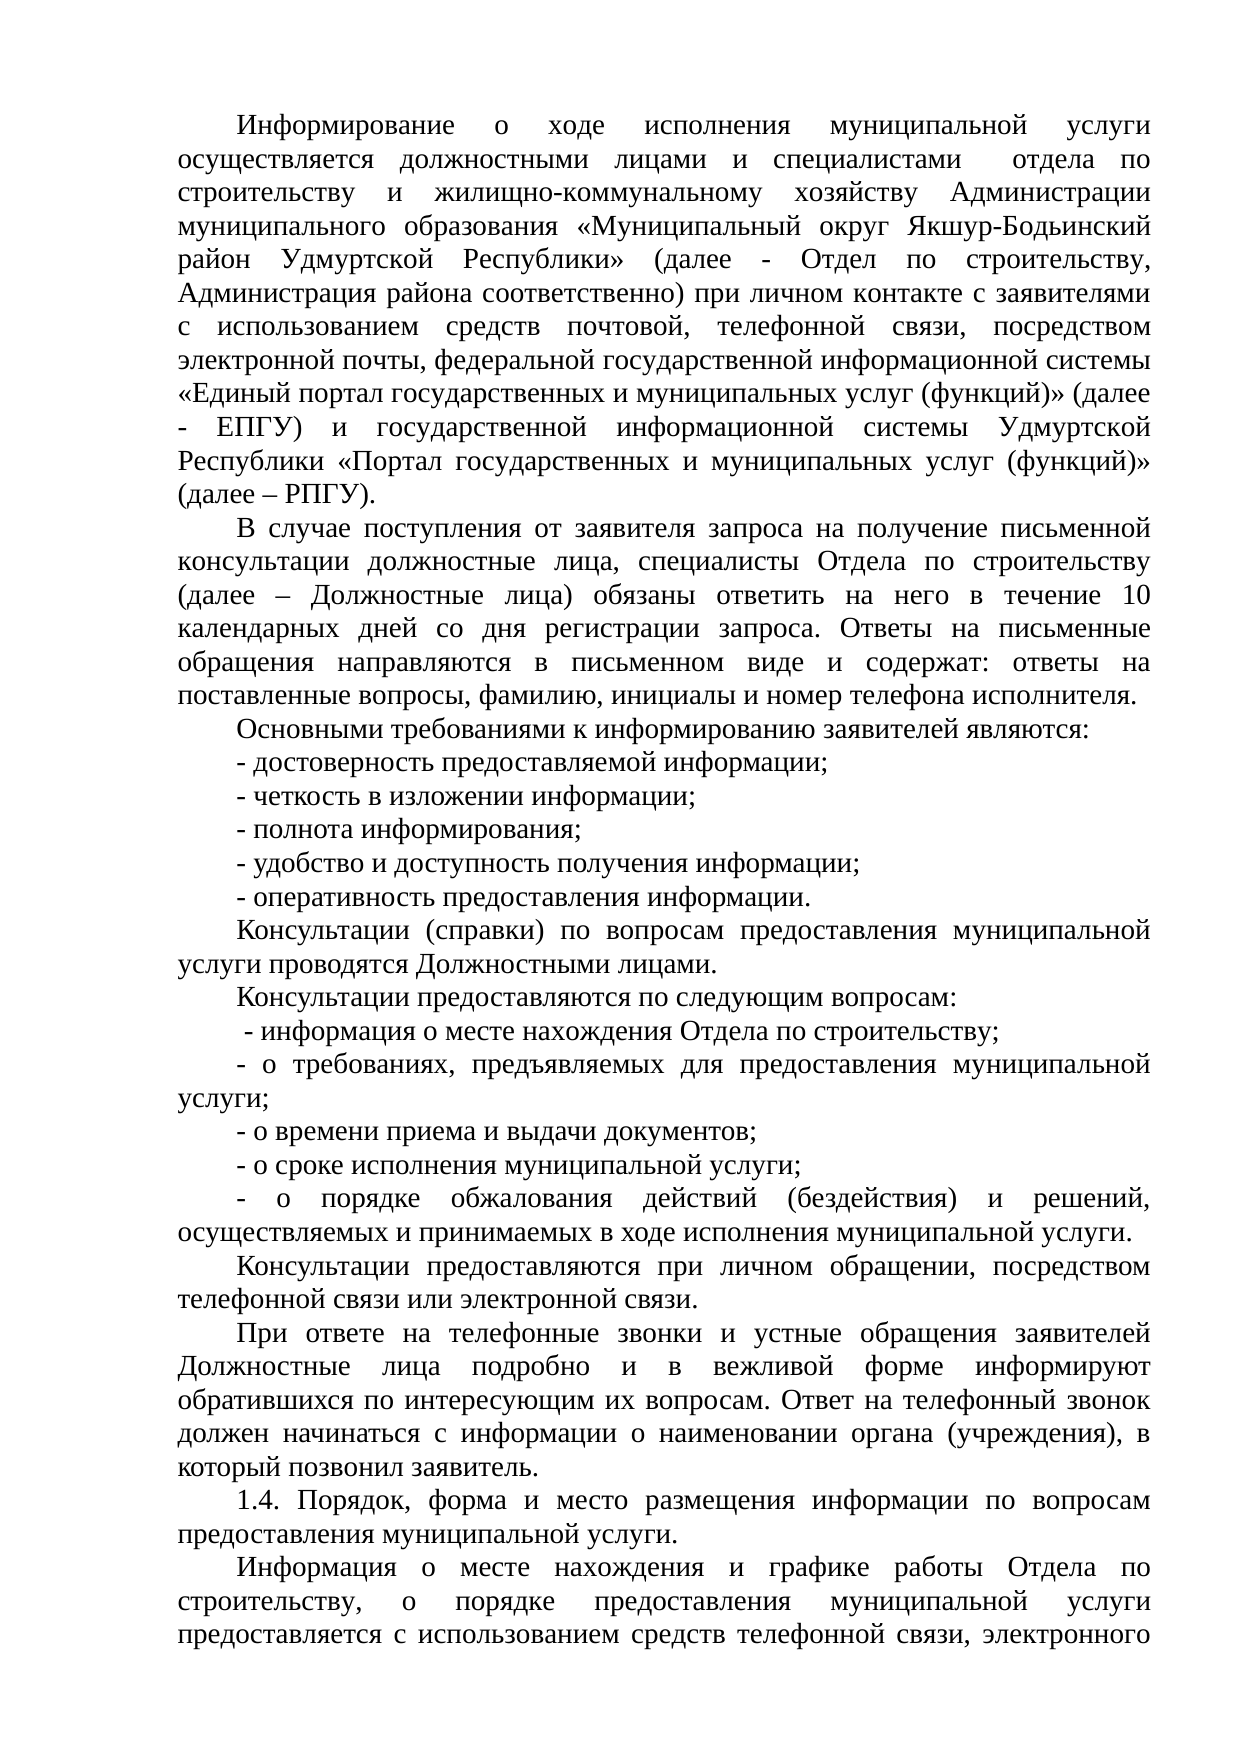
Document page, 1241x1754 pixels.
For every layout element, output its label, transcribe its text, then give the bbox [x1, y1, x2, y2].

text - удобство и доступность получения информации; [177, 845, 1152, 879]
text - полнота информирования; [177, 812, 1152, 845]
text - о времени приема и выдачи документов; [177, 1113, 1152, 1147]
text - о требованиях, предъявляемых для предоставления муниципальной услуги; [177, 1046, 1152, 1113]
text 1.4. Порядок, форма и место размещения информации по вопросам предоставления муниципальной услуги. [177, 1482, 1152, 1549]
text - о сроке исполнения муниципальной услуги; [177, 1147, 1152, 1181]
text - оперативность предоставления информации. [177, 879, 1152, 912]
text В случае поступления от заявителя запроса на получение письменной консультации должностные лица, специалисты Отдела по строительству (далее – Должностные лица) обязаны ответить на него в течение 10 календарных дней со дня регистрации запроса. Ответы на письменные обращения направляются в письменном виде и содержат: ответы на поставленные вопросы, фамилию, инициалы и номер телефона исполнителя. [177, 510, 1152, 711]
text Основными требованиями к информированию заявителей являются: [177, 711, 1152, 744]
text Консультации предоставляются при личном обращении, посредством телефонной связи или электронной связи. [177, 1248, 1152, 1315]
text При ответе на телефонные звонки и устные обращения заявителей Должностные лица подробно и в вежливой форме информируют обратившихся по интересующим их вопросам. Ответ на телефонный звонок должен начинаться с информации о наименовании органа (учреждения), в который позвонил заявитель. [177, 1315, 1152, 1482]
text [177, 1549, 1152, 1650]
text Консультации предоставляются по следующим вопросам: [177, 979, 1152, 1013]
text Консультации (справки) по вопросам предоставления муниципальной услуги проводятся Должностными лицами. [177, 912, 1152, 979]
text - достоверность предоставляемой информации; [177, 744, 1152, 778]
text - четкость в изложении информации; [177, 778, 1152, 812]
text - о порядке обжалования действий (бездействия) и решений, осуществляемых и принимаемых в ходе исполнения муниципальной услуги. [177, 1181, 1152, 1248]
text Информирование о ходе исполнения муниципальной услуги осуществляется должностными лицами и специалистами отдела по строительству и жилищно-коммунальному хозяйству Администрации муниципального образования «Муниципальный округ Якшур-Бодьинский район Удмуртской Республики» (далее - Отдел по строительству, Администрация района соответственно) при личном контакте с заявителями с использованием средств почтовой, телефонной связи, посредством электронной почты, федеральной государственной информационной системы «Единый портал государственных и муниципальных услуг (функций)» (далее - ЕПГУ) и государственной информационной системы Удмуртской Республики «Портал государственных и муниципальных услуг (функций)» (далее – РПГУ). [177, 107, 1152, 510]
text - информация о месте нахождения Отдела по строительству; [177, 1013, 1152, 1046]
